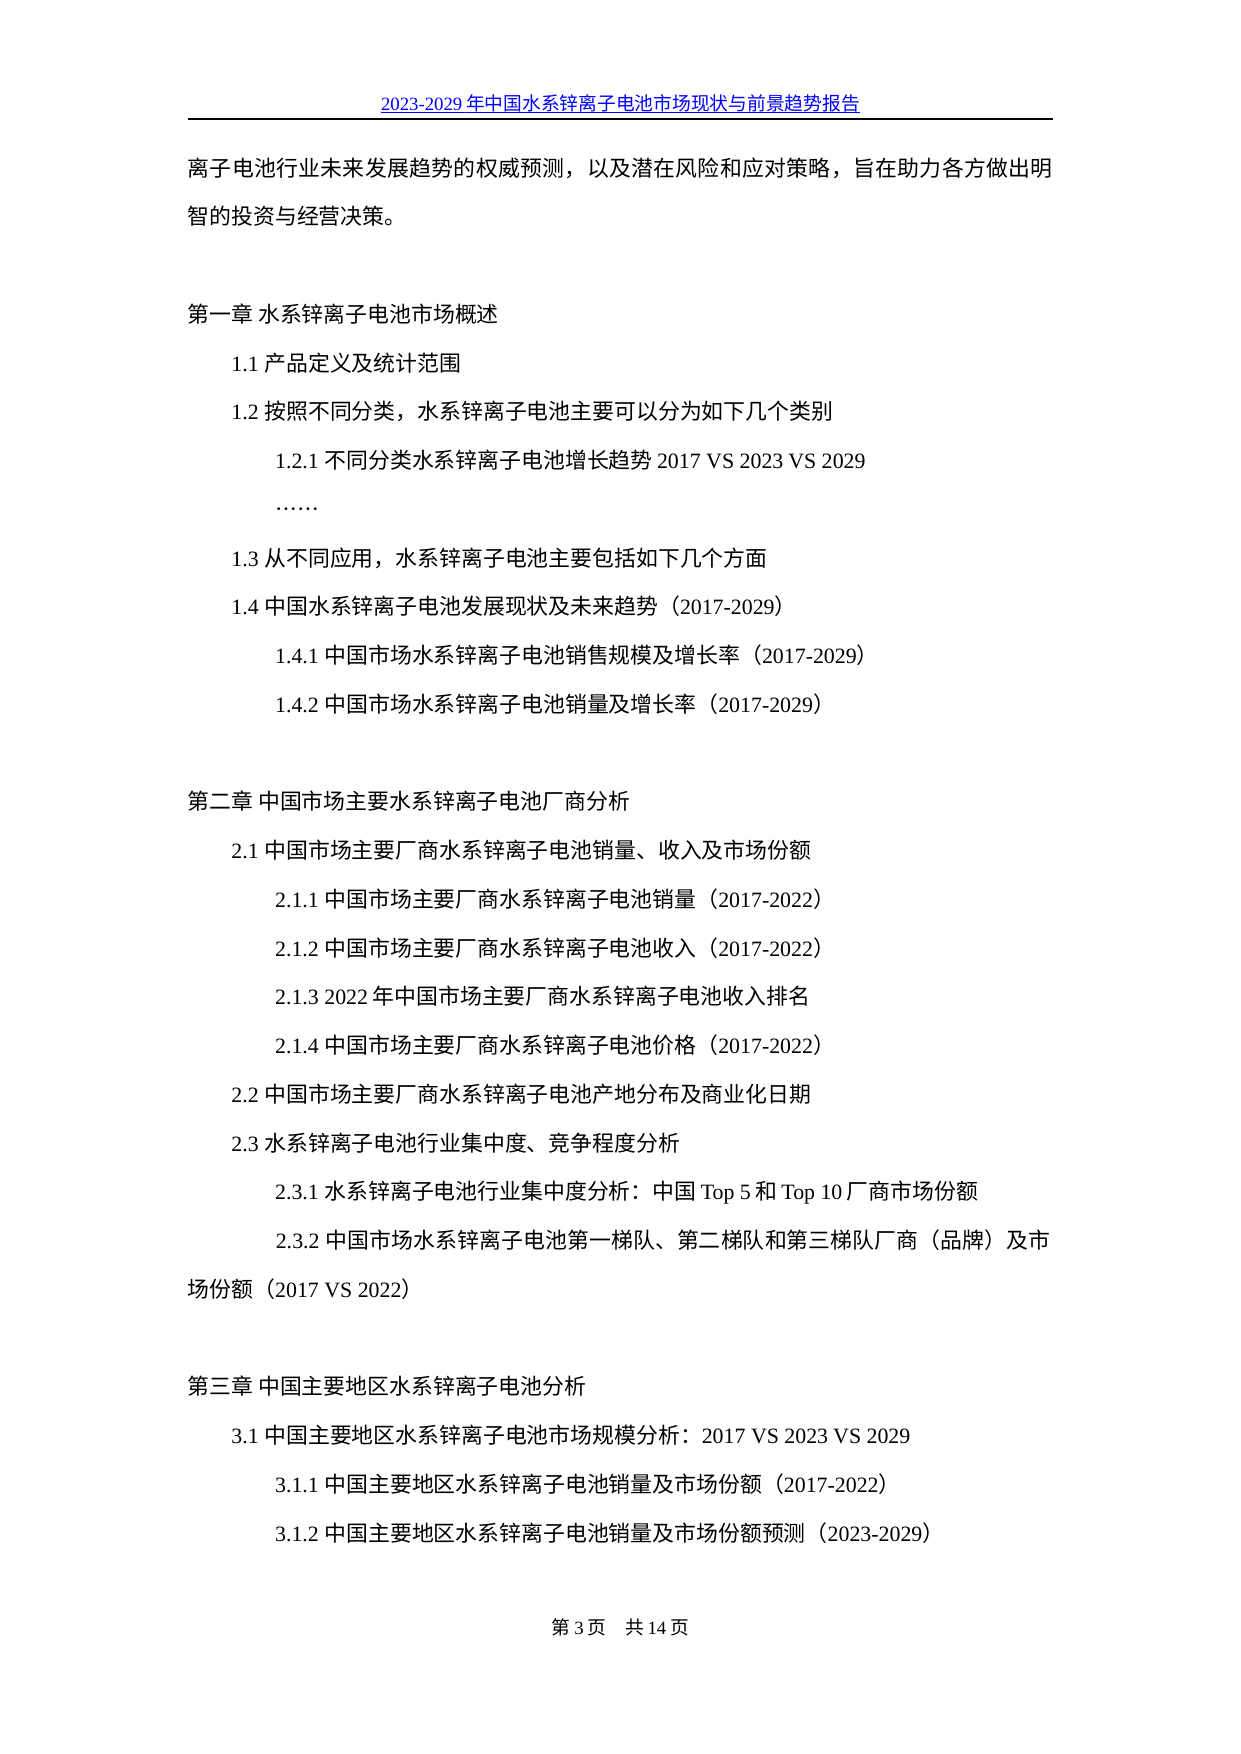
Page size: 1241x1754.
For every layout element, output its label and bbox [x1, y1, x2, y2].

text [187, 150, 1053, 1548]
